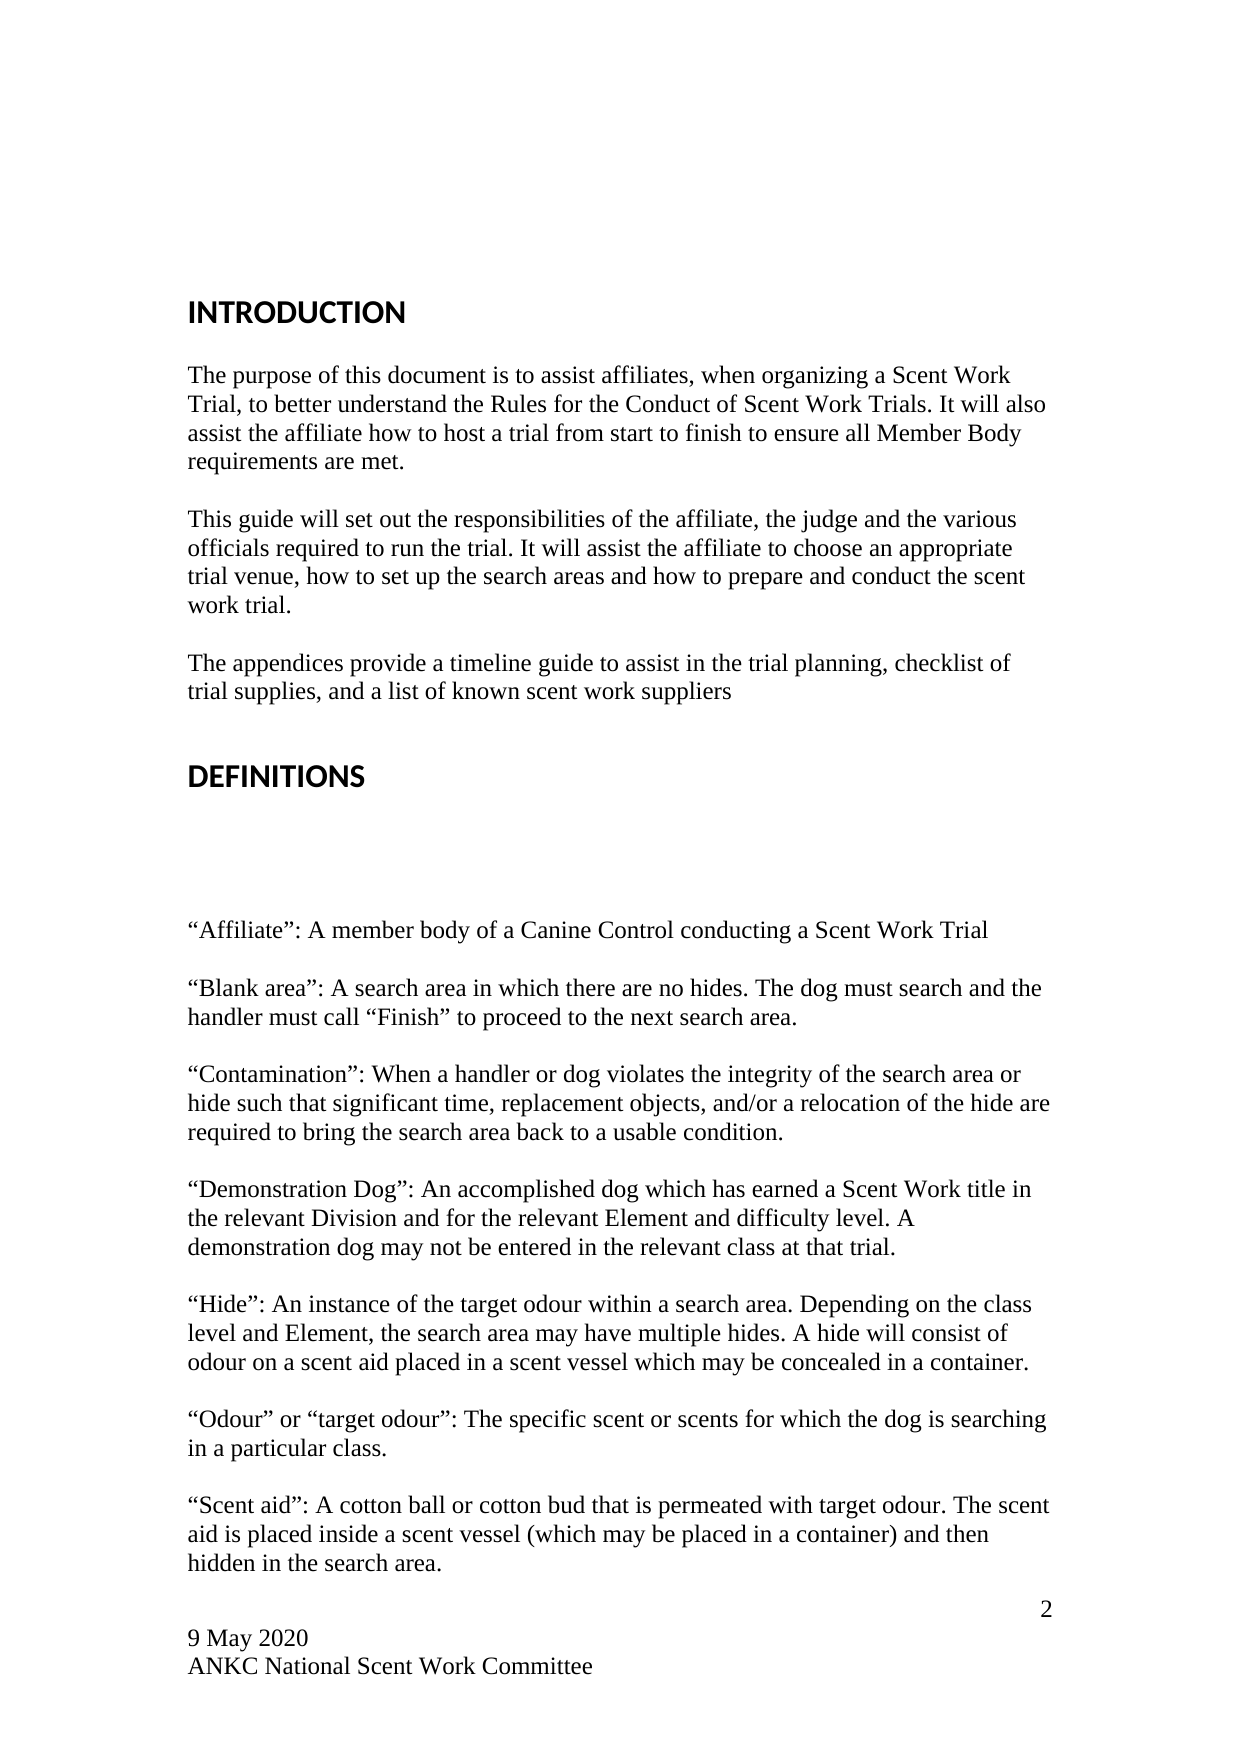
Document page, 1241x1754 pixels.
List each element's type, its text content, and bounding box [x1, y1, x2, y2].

text “Hide”: An instance of the target odour within a search area. Depending on the class level and Element, the search area may have multiple hides. A hide will consist of odour on a scent aid placed in a scent vessel which may be concealed in a container. [187, 1289, 1053, 1375]
subtitle DEFINITIONS [187, 755, 1053, 796]
text The appendices provide a timeline guide to assist in the trial planning, checklist of trial supplies, and a list of known scent work suppliers [187, 648, 1053, 705]
text This guide will set out the responsibilities of the affiliate, the judge and the various officials required to run the trial. It will assist the affiliate to choose an appropriate trial venue, how to set up the search areas and how to prepare and conduct the scent work trial. [187, 504, 1053, 619]
text “Odour” or “target odour”: The specific scent or scents for which the dog is searching in a particular class. [187, 1404, 1053, 1462]
text “Demonstration Dog”: An accomplished dog which has earned a Scent Work title in the relevant Division and for the relevant Element and difficulty level. A demonstration dog may not be entered in the relevant class at that trial. [187, 1174, 1053, 1260]
text “Affiliate”: A member body of a Canine Control conducting a Scent Work Trial [187, 915, 1053, 944]
subtitle INTRODUCTION [187, 291, 1053, 331]
text “Scent aid”: A cotton ball or cotton bud that is permeated with target odour. The scent aid is placed inside a scent vessel (which may be placed in a container) and then hidden in the search area. [187, 1490, 1053, 1577]
text The purpose of this document is to assist affiliates, when organizing a Scent Work Trial, to better understand the Rules for the Conduct of Scent Work Trials. It will also assist the affiliate how to host a trial from start to finish to ensure all Member Body requirements are met. [187, 360, 1053, 475]
text “Contamination”: When a handler or dog violates the integrity of the search area or hide such that significant time, replacement objects, and/or a relocation of the hide are required to bring the search area back to a usable condition. [187, 1059, 1053, 1145]
text “Blank area”: A search area in which there are no hides. The dog must search and the handler must call “Finish” to proceed to the next search area. [187, 973, 1053, 1030]
